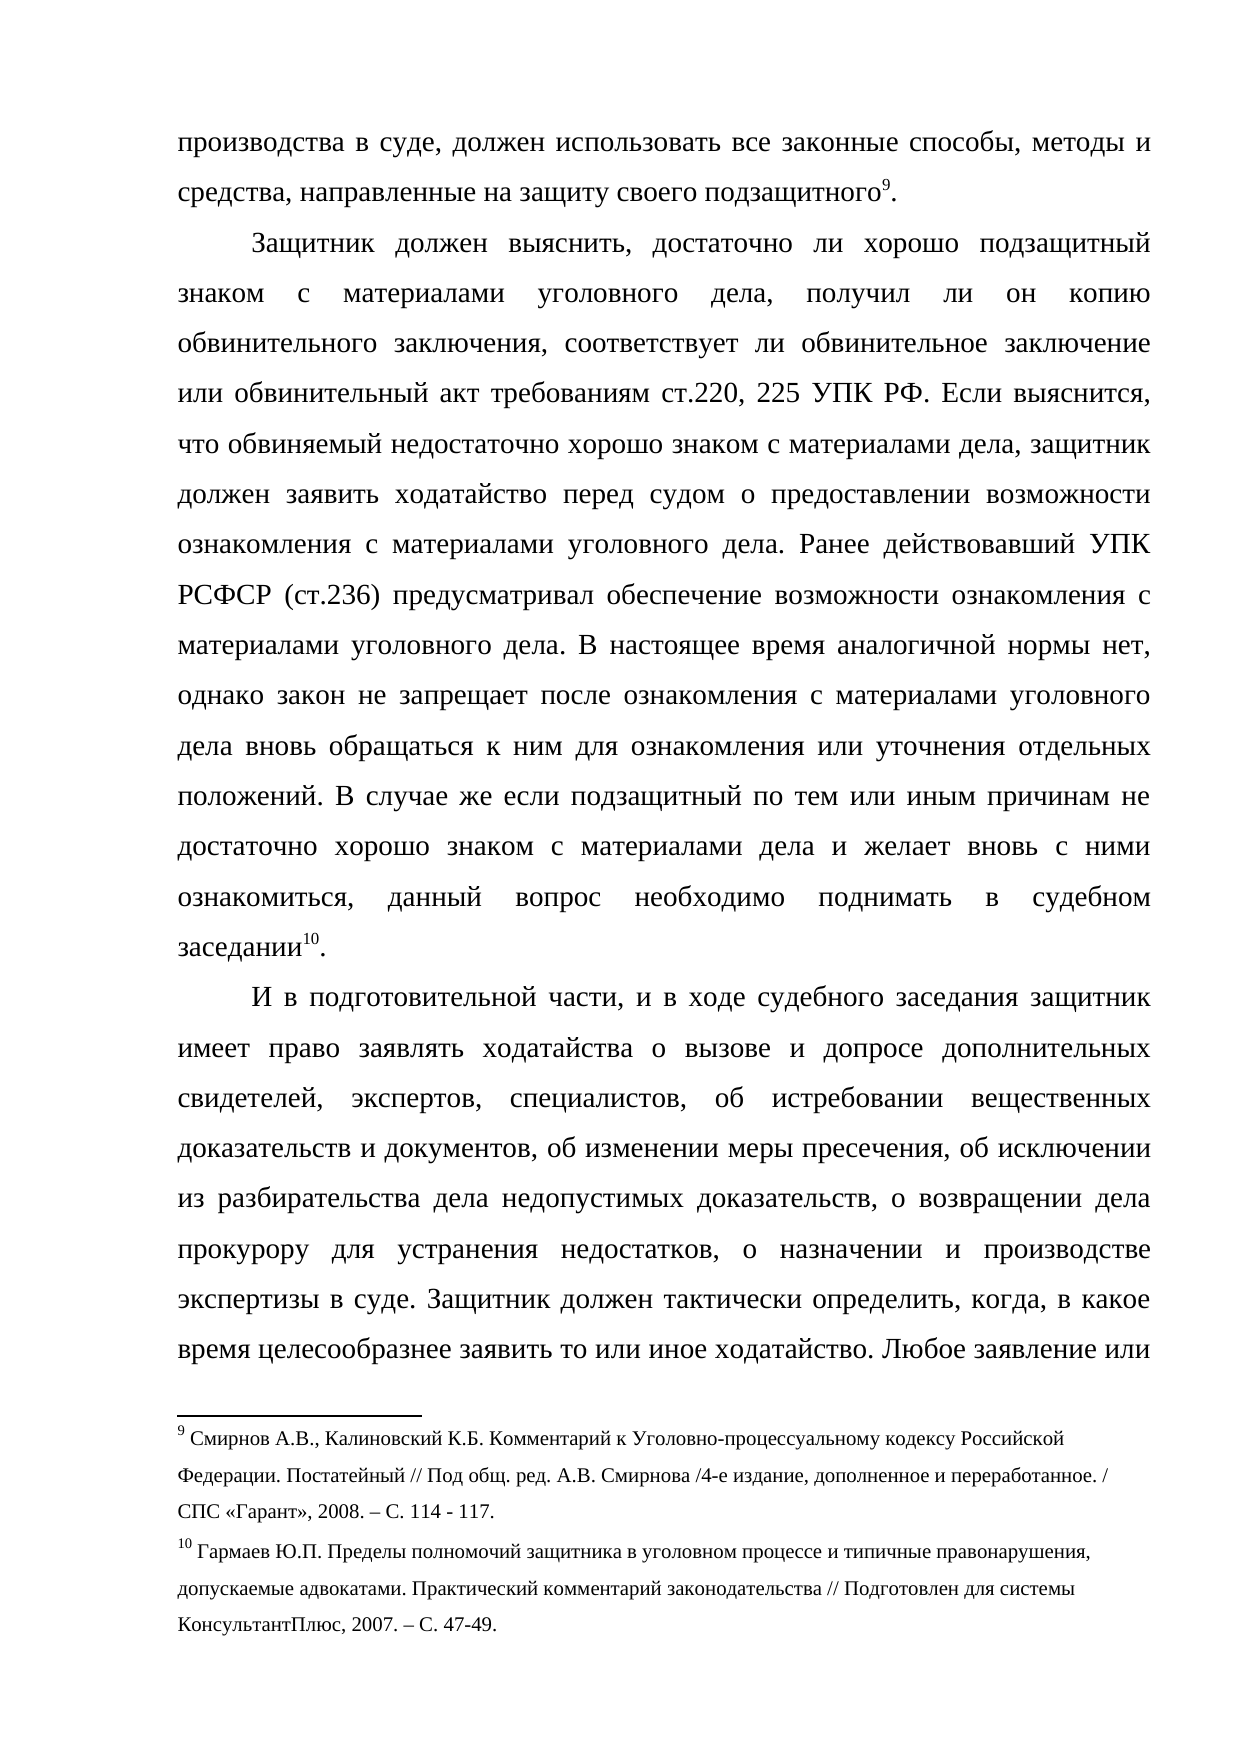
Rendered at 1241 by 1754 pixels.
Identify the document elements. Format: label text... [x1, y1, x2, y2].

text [177, 979, 1152, 1365]
text Защитник должен выяснить, достаточно ли хорошо подзащитный знаком с материалами уголовного дела, получил ли он копию обвинительного заключения, соответствует ли обвинительное заключение или обвинительный акт требованиям ст.220, 225 УПК РФ. Если выяснится, что обвиняемый недостаточно хорошо знаком с материалами дела, защитник должен заявить ходатайство перед судом о предоставлении возможности ознакомления с материалами уголовного дела. Ранее действовавший УПК РСФСР (ст.236) предусматривал обеспечение возможности ознакомления с материалами уголовного дела. В настоящее время аналогичной нормы нет, однако закон не запрещает после ознакомления с материалами уголовного дела вновь обращаться к ним для ознакомления или уточнения отдельных положений. В случае же если подзащитный по тем или иным причинам не достаточно хорошо знаком с материалами дела и желает вновь с ними ознакомиться, данный вопрос необходимо поднимать в судебном заседании. [177, 225, 1152, 963]
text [177, 124, 1152, 208]
